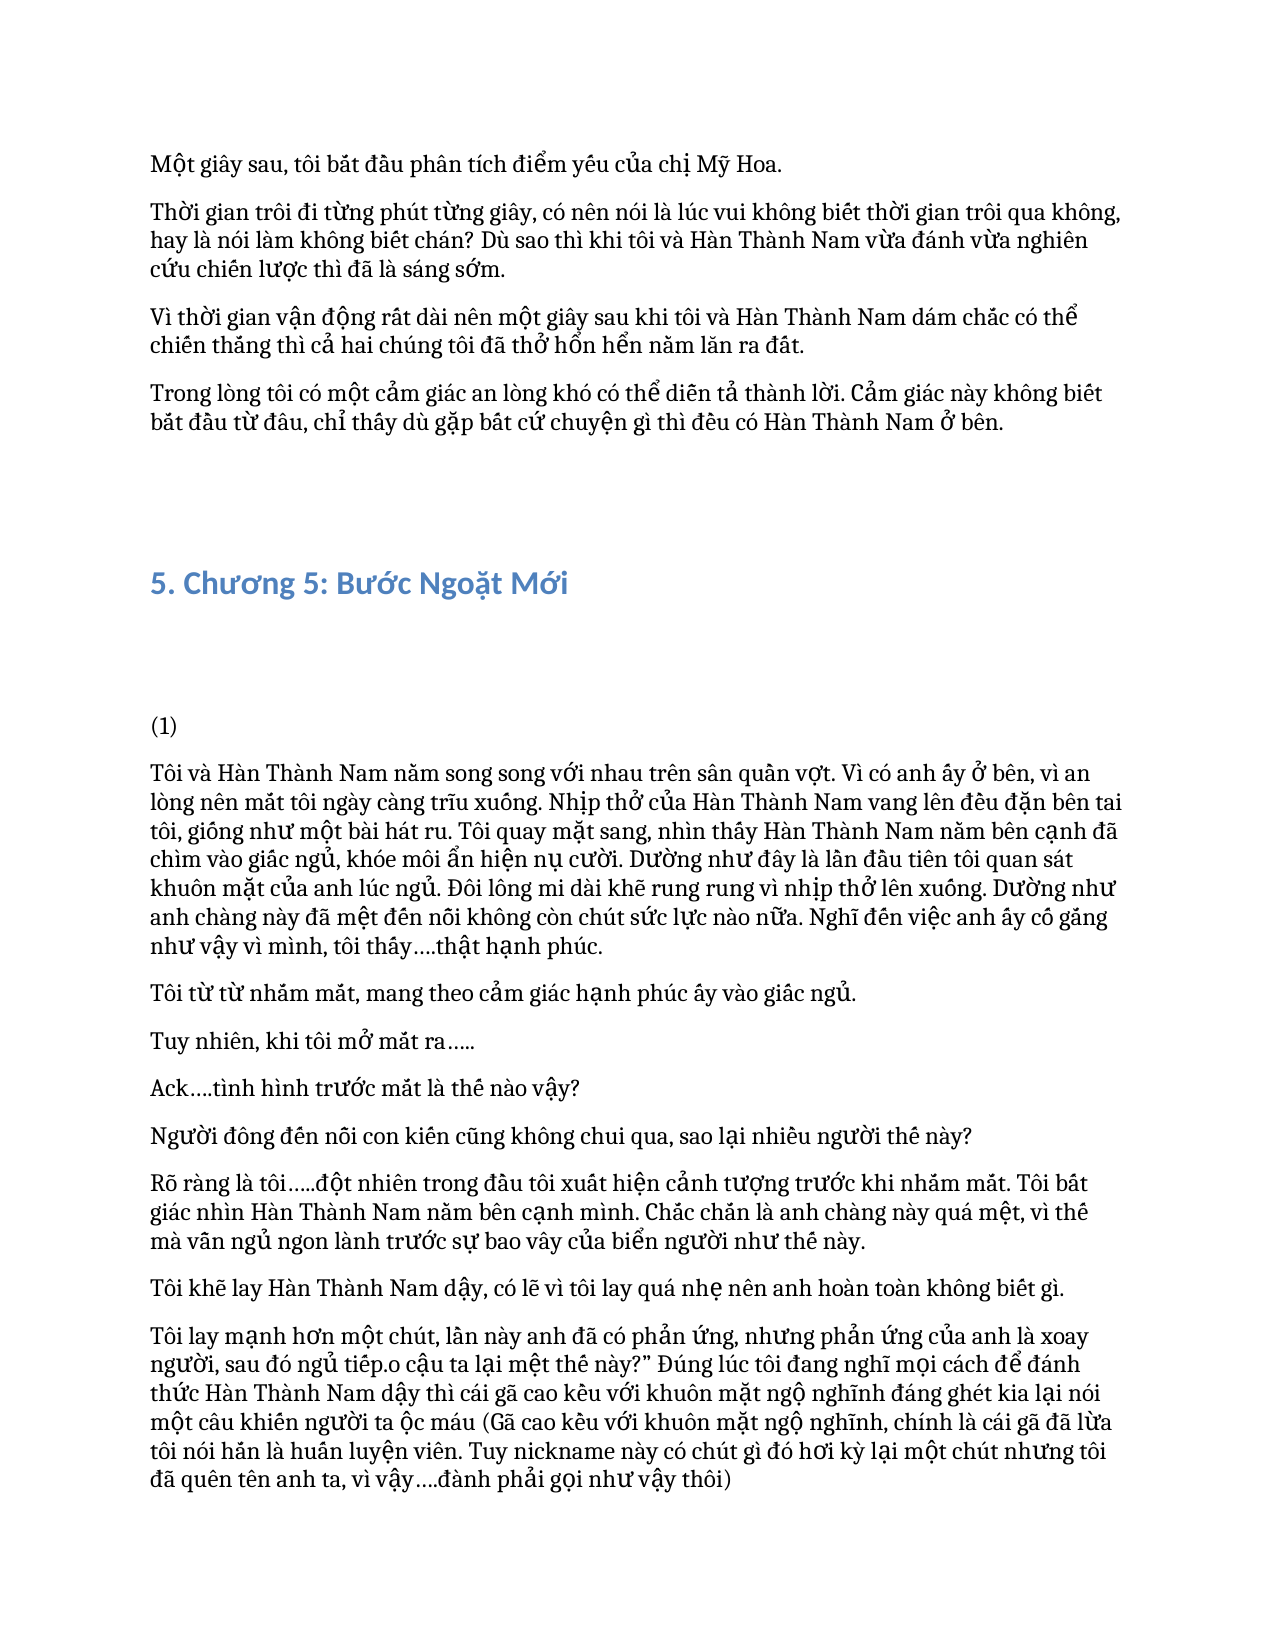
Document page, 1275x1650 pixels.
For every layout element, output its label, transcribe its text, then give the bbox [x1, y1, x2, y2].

text Trong lòng tôi có một cảm giác an lòng khó có thể diễn tả thành lời. Cảm giác này không biết bắt đầu từ đâu, chỉ thấy dù gặp bất cứ chuyện gì thì đều có Hàn Thành Nam ở bên. [150, 379, 1125, 436]
text Tôi lay mạnh hơn một chút, lần này anh đã có phản ứng, nhưng phản ứng của anh là xoay người, sau đó ngủ tiếp.o cậu ta lại mệt thế này?” Đúng lúc tôi đang nghĩ mọi cách để đánh thức Hàn Thành Nam dậy thì cái gã cao kều với khuôn mặt ngộ nghĩnh đáng ghét kia lại nói một câu khiến người ta ộc máu (Gã cao kều với khuôn mặt ngộ nghĩnh, chính là cái gã đã lừa tôi nói hắn là huấn luyện viên. Tuy nickname này có chút gì đó hơi kỳ lại một chút nhưng tôi đã quên tên anh ta, vì vậy….đành phải gọi như vậy thôi) [150, 1322, 1125, 1494]
subtitle 5. Chương 5: Bước Ngoặt Mới [150, 562, 1125, 603]
text Vì thời gian vận động rất dài nên một giây sau khi tôi và Hàn Thành Nam dám chắc có thể chiến thắng thì cả hai chúng tôi đã thở hổn hển nằm lăn ra đất. [150, 302, 1125, 360]
text Tôi khẽ lay Hàn Thành Nam dậy, có lẽ vì tôi lay quá nhẹ nên anh hoàn toàn không biết gì. [150, 1274, 1125, 1303]
text (1) [150, 712, 1125, 740]
text Ack….tình hình trước mắt là thế nào vậy? [150, 1074, 1125, 1103]
text Tôi từ từ nhắm mắt, mang theo cảm giác hạnh phúc ấy vào giấc ngủ. [150, 979, 1125, 1008]
text Rõ ràng là tôi…..đột nhiên trong đầu tôi xuất hiện cảnh tượng trước khi nhắm mắt. Tôi bất giác nhìn Hàn Thành Nam nằm bên cạnh mình. Chắc chắn là anh chàng này quá mệt, vì thế mà vẫn ngủ ngon lành trước sự bao vây của biển người như thế này. [150, 1169, 1125, 1255]
text Thời gian trôi đi từng phút từng giây, có nên nói là lúc vui không biết thời gian trôi qua không, hay là nói làm không biết chán? Dù sao thì khi tôi và Hàn Thành Nam vừa đánh vừa nghiên cứu chiến lược thì đã là sáng sớm. [150, 197, 1125, 284]
text Tuy nhiên, khi tôi mở mắt ra….. [150, 1027, 1125, 1055]
text Tôi và Hàn Thành Nam nằm song song với nhau trên sân quần vợt. Vì có anh ấy ở bên, vì an lòng nên mắt tôi ngày càng trĩu xuống. Nhịp thở của Hàn Thành Nam vang lên đều đặn bên tai tôi, giống như một bài hát ru. Tôi quay mặt sang, nhìn thấy Hàn Thành Nam nằm bên cạnh đã chìm vào giấc ngủ, khóe môi ẩn hiện nụ cười. Dường như đây là lần đầu tiên tôi quan sát khuôn mặt của anh lúc ngủ. Đôi lông mi dài khẽ rung rung vì nhịp thở lên xuống. Dường như anh chàng này đã mệt đến nỗi không còn chút sức lực nào nữa. Nghĩ đến việc anh ấy cố gắng như vậy vì mình, tôi thấy….thật hạnh phúc. [150, 759, 1125, 960]
text Người đông đến nỗi con kiến cũng không chui qua, sao lại nhiều người thế này? [150, 1122, 1125, 1150]
text Một giây sau, tôi bắt đầu phân tích điểm yếu của chị Mỹ Hoa. [150, 150, 1125, 179]
